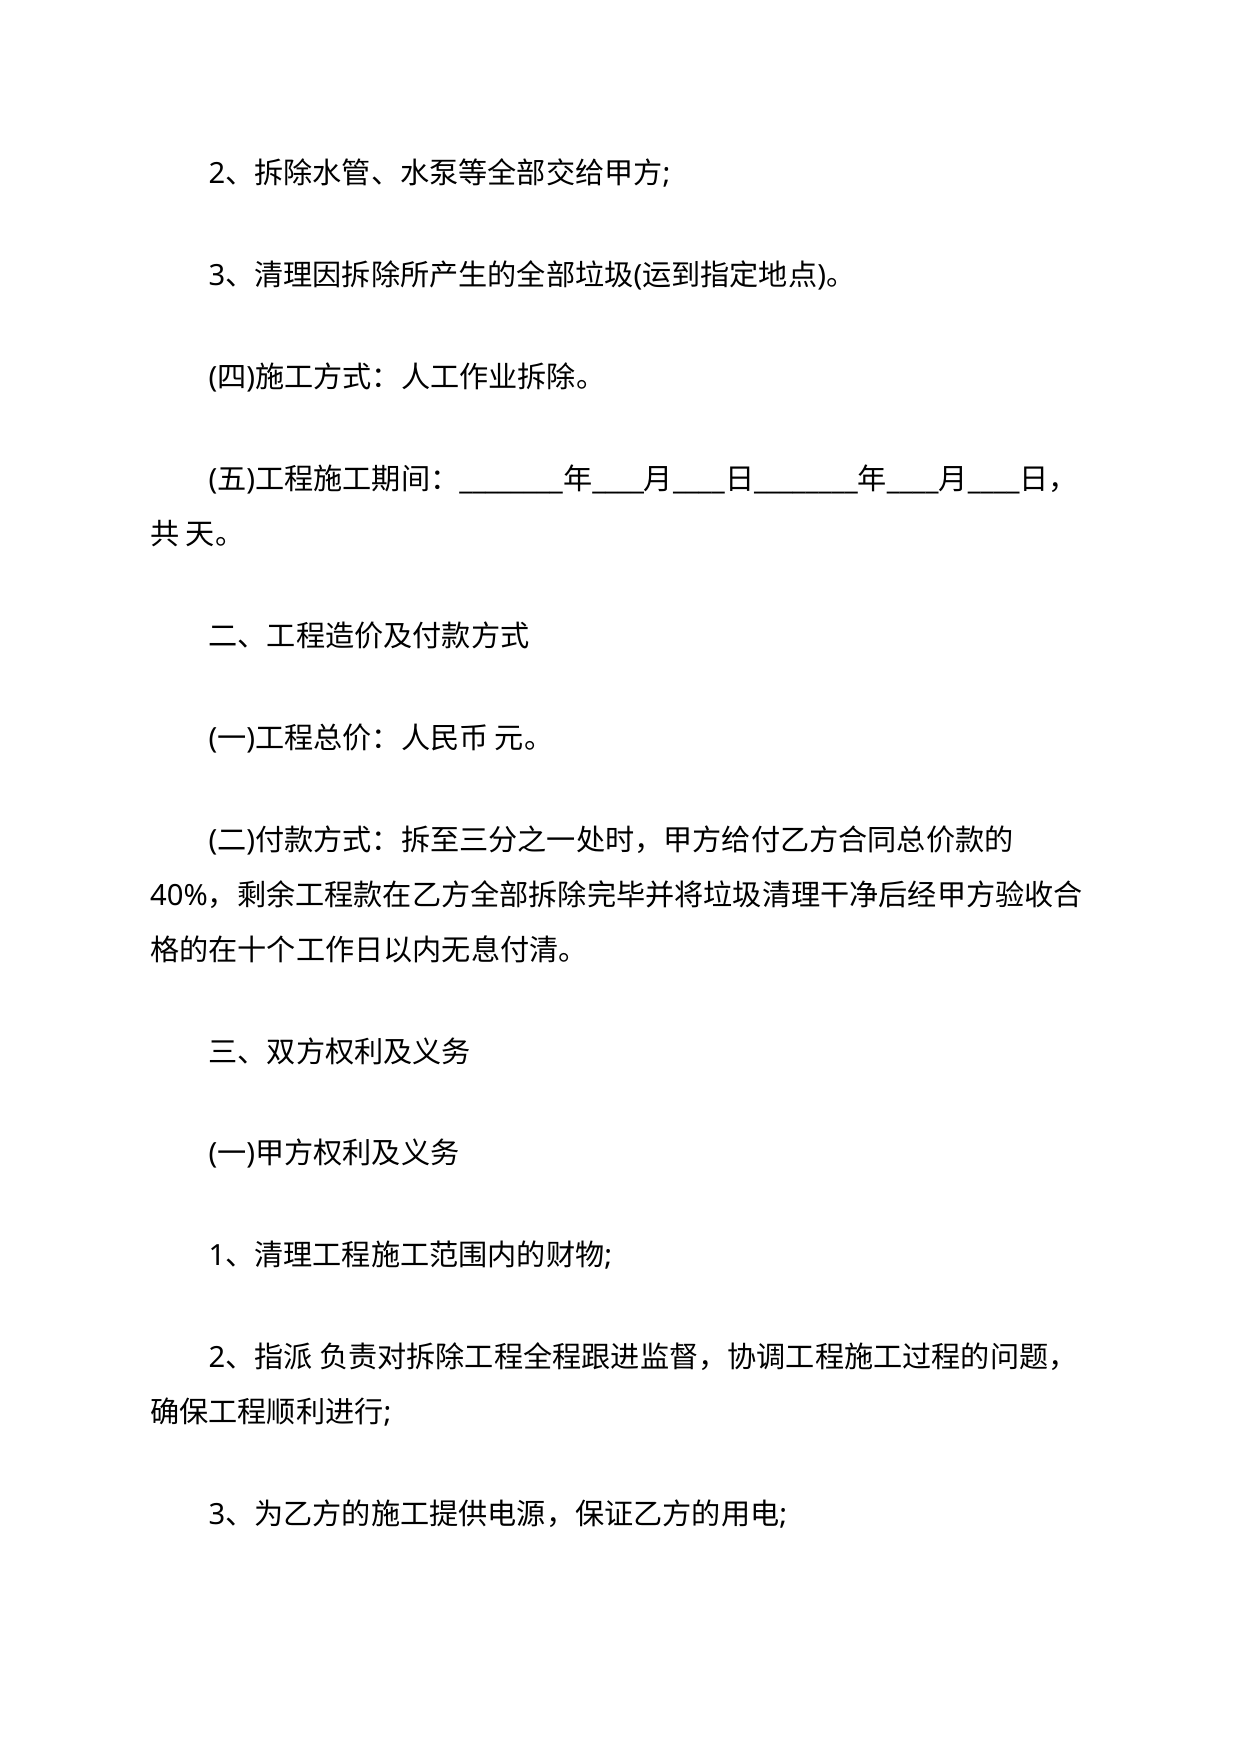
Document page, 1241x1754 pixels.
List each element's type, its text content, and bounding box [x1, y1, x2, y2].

text (一)甲方权利及义务 [150, 1130, 1090, 1172]
text (四)施工方式：人工作业拆除。 [150, 354, 1090, 396]
text 三、双方权利及义务 [150, 1028, 1090, 1071]
text 3、为乙方的施工提供电源，保证乙方的用电; [150, 1491, 1090, 1533]
text 2、指派 负责对拆除工程全程跟进监督，协调工程施工过程的问题，确保工程顺利进行; [150, 1334, 1090, 1431]
text 2、拆除水管、水泵等全部交给甲方; [150, 150, 1090, 192]
text 3、清理因拆除所产生的全部垃圾(运到指定地点)。 [150, 252, 1090, 294]
text 1、清理工程施工范围内的财物; [150, 1232, 1090, 1274]
text (五)工程施工期间：________年____月____日________年____月____日，共 天。 [150, 456, 1090, 553]
text 二、工程造价及付款方式 [150, 613, 1090, 655]
text (二)付款方式：拆至三分之一处时，甲方给付乙方合同总价款的40%，剩余工程款在乙方全部拆除完毕并将垃圾清理干净后经甲方验收合格的在十个工作日以内无息付清。 [150, 816, 1090, 969]
text (一)工程总价：人民币 元。 [150, 714, 1090, 757]
